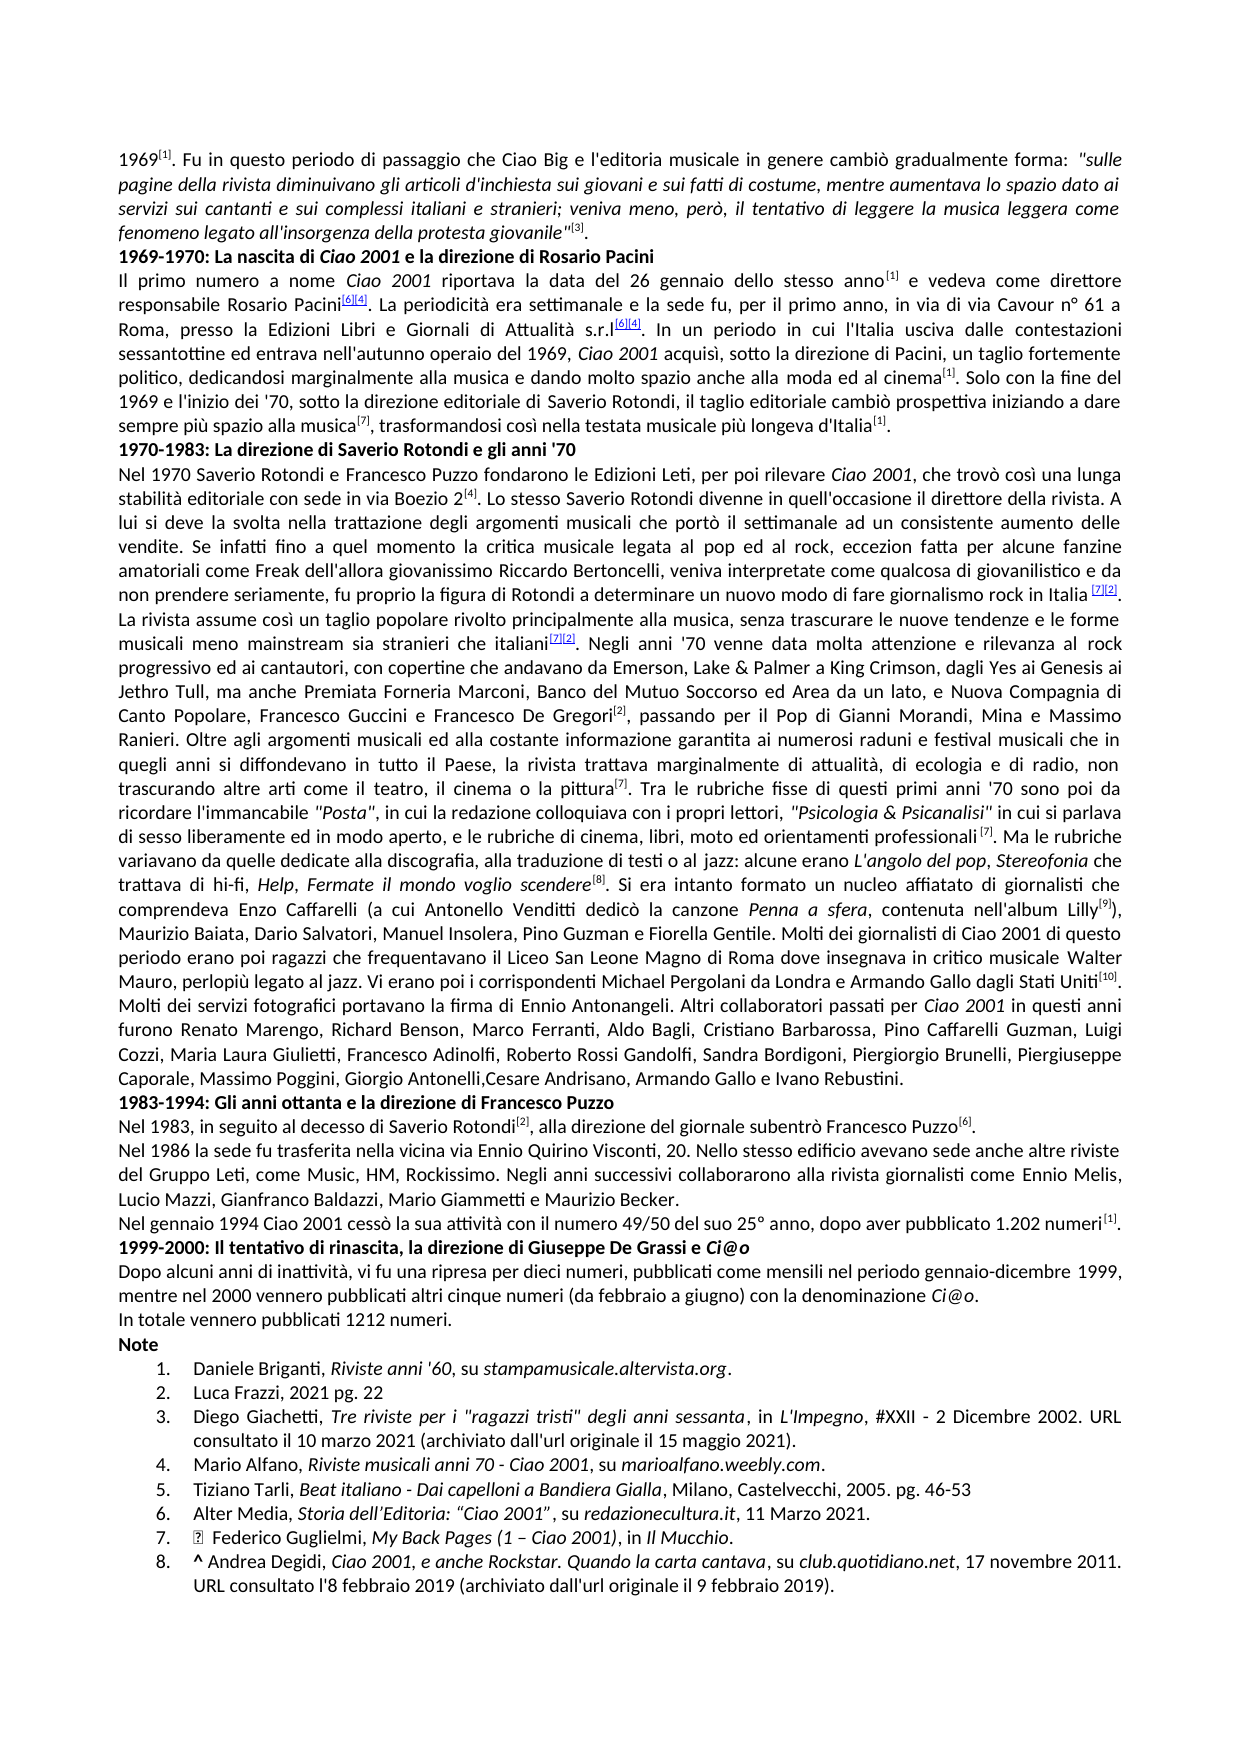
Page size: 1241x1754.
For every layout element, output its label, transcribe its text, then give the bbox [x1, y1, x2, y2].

text Il primo numero a nome Ciao 2001 riportava la data del 26 gennaio dello stesso anno[1] e vedeva come direttore responsabile Rosario Pacini[6][4]. La periodicità era settimanale e la sede fu, per il primo anno, in via di via Cavour n° 61 a Roma, presso la Edizioni Libri e Giornali di Attualità s.r.l[6][4]. In un periodo in cui l'Italia usciva dalle contestazioni sessantottine ed entrava nell'autunno operaio del 1969, Ciao 2001 acquisì, sotto la direzione di Pacini, un taglio fortemente politico, dedicandosi marginalmente alla musica e dando molto spazio anche alla moda ed al cinema[1]. Solo con la fine del 1969 e l'inizio dei '70, sotto la direzione editoriale di Saverio Rotondi, il taglio editoriale cambiò prospettiva iniziando a dare sempre più spazio alla musica[7], trasformandosi così nella testata musicale più longeva d'Italia[1]. [118, 268, 1122, 438]
list ^ Andrea Degidi, Ciao 2001, e anche Rockstar. Quando la carta cantava, su club.quotidiano.net, 17 novembre 2011. URL consultato l'8 febbraio 2019 (archiviato dall'url originale il 9 febbraio 2019). [156, 1549, 1122, 1598]
text Nel gennaio 1994 Ciao 2001 cessò la sua attività con il numero 49/50 del suo 25º anno, dopo aver pubblicato 1.202 numeri[1]. [118, 1211, 1122, 1235]
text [118, 148, 1122, 244]
list  Federico Guglielmi, My Back Pages (1 – Ciao 2001), in Il Mucchio. [156, 1525, 1122, 1549]
subtitle 1999-2000: Il tentativo di rinascita, la direzione di Giuseppe De Grassi e Ci@o [118, 1235, 1122, 1259]
subtitle 1983-1994: Gli anni ottanta e la direzione di Francesco Puzzo [118, 1090, 1122, 1114]
text Nel 1970 Saverio Rotondi e Francesco Puzzo fondarono le Edizioni Leti, per poi rilevare Ciao 2001, che trovò così una lunga stabilità editoriale con sede in via Boezio 2[4]. Lo stesso Saverio Rotondi divenne in quell'occasione il direttore della rivista. A lui si deve la svolta nella trattazione degli argomenti musicali che portò il settimanale ad un consistente aumento delle vendite. Se infatti fino a quel momento la critica musicale legata al pop ed al rock, eccezion fatta per alcune fanzine amatoriali come Freak dell'allora giovanissimo Riccardo Bertoncelli, veniva interpretate come qualcosa di giovanilistico e da non prendere seriamente, fu proprio la figura di Rotondi a determinare un nuovo modo di fare giornalismo rock in Italia[7][2]. La rivista assume così un taglio popolare rivolto principalmente alla musica, senza trascurare le nuove tendenze e le forme musicali meno mainstream sia stranieri che italiani[7][2]. Negli anni '70 venne data molta attenzione e rilevanza al rock progressivo ed ai cantautori, con copertine che andavano da Emerson, Lake & Palmer a King Crimson, dagli Yes ai Genesis ai Jethro Tull, ma anche Premiata Forneria Marconi, Banco del Mutuo Soccorso ed Area da un lato, e Nuova Compagnia di Canto Popolare, Francesco Guccini e Francesco De Gregori[2], passando per il Pop di Gianni Morandi, Mina e Massimo Ranieri. Oltre agli argomenti musicali ed alla costante informazione garantita ai numerosi raduni e festival musicali che in quegli anni si diffondevano in tutto il Paese, la rivista trattava marginalmente di attualità, di ecologia e di radio, non trascurando altre arti come il teatro, il cinema o la pittura[7]. Tra le rubriche fisse di questi primi anni '70 sono poi da ricordare l'immancabile "Posta", in cui la redazione colloquiava con i propri lettori, "Psicologia & Psicanalisi" in cui si parlava di sesso liberamente ed in modo aperto, e le rubriche di cinema, libri, moto ed orientamenti professionali[7]. Ma le rubriche variavano da quelle dedicate alla discografia, alla traduzione di testi o al jazz: alcune erano L'angolo del pop, Stereofonia che trattava di hi-fi, Help, Fermate il mondo voglio scendere[8]. Si era intanto formato un nucleo affiatato di giornalisti che comprendeva Enzo Caffarelli (a cui Antonello Venditti dedicò la canzone Penna a sfera, contenuta nell'album Lilly[9]), Maurizio Baiata, Dario Salvatori, Manuel Insolera, Pino Guzman e Fiorella Gentile. Molti dei giornalisti di Ciao 2001 di questo periodo erano poi ragazzi che frequentavano il Liceo San Leone Magno di Roma dove insegnava in critico musicale Walter Mauro, perlopiù legato al jazz. Vi erano poi i corrispondenti Michael Pergolani da Londra e Armando Gallo dagli Stati Uniti[10]. Molti dei servizi fotografici portavano la firma di Ennio Antonangeli. Altri collaboratori passati per Ciao 2001 in questi anni furono Renato Marengo, Richard Benson, Marco Ferranti, Aldo Bagli, Cristiano Barbarossa, Pino Caffarelli Guzman, Luigi Cozzi, Maria Laura Giulietti, Francesco Adinolfi, Roberto Rossi Gandolfi, Sandra Bordigoni, Piergiorgio Brunelli, Piergiuseppe Caporale, Massimo Poggini, Giorgio Antonelli,Cesare Andrisano, Armando Gallo e Ivano Rebustini. [118, 462, 1122, 1090]
list Mario Alfano, Riviste musicali anni 70 - Ciao 2001, su marioalfano.weebly.com. [156, 1453, 1122, 1477]
list Daniele Briganti, Riviste anni '60, su stampamusicale.altervista.org. [156, 1356, 1122, 1380]
subtitle 1969-1970: La nascita di Ciao 2001 e la direzione di Rosario Pacini [118, 244, 1122, 268]
list Alter Media, Storia dell’Editoria: “Ciao 2001”, su redazionecultura.it, 11 Marzo 2021. [156, 1501, 1122, 1525]
list Tiziano Tarli, Beat italiano - Dai capelloni a Bandiera Gialla, Milano, Castelvecchi, 2005. pg. 46-53 [156, 1477, 1122, 1501]
subtitle 1970-1983: La direzione di Saverio Rotondi e gli anni '70 [118, 438, 1122, 462]
list Diego Giachetti, Tre riviste per i "ragazzi tristi" degli anni sessanta, in L'Impegno, #XXII - 2 Dicembre 2002. URL consultato il 10 marzo 2021 (archiviato dall'url originale il 15 maggio 2021). [156, 1404, 1122, 1453]
text Nel 1986 la sede fu trasferita nella vicina via Ennio Quirino Visconti, 20. Nello stesso edificio avevano sede anche altre riviste del Gruppo Leti, come Music, HM, Rockissimo. Negli anni successivi collaborarono alla rivista giornalisti come Ennio Melis, Lucio Mazzi, Gianfranco Baldazzi, Mario Giammetti e Maurizio Becker. [118, 1138, 1122, 1211]
subtitle Note [118, 1332, 1122, 1356]
text In totale vennero pubblicati 1212 numeri. [118, 1308, 1122, 1332]
list Luca Frazzi, 2021 pg. 22 [156, 1380, 1122, 1404]
text Dopo alcuni anni di inattività, vi fu una ripresa per dieci numeri, pubblicati come mensili nel periodo gennaio-dicembre 1999, mentre nel 2000 vennero pubblicati altri cinque numeri (da febbraio a giugno) con la denominazione Ci@o. [118, 1259, 1122, 1308]
text Nel 1983, in seguito al decesso di Saverio Rotondi[2], alla direzione del giornale subentrò Francesco Puzzo[6]. [118, 1114, 1122, 1138]
